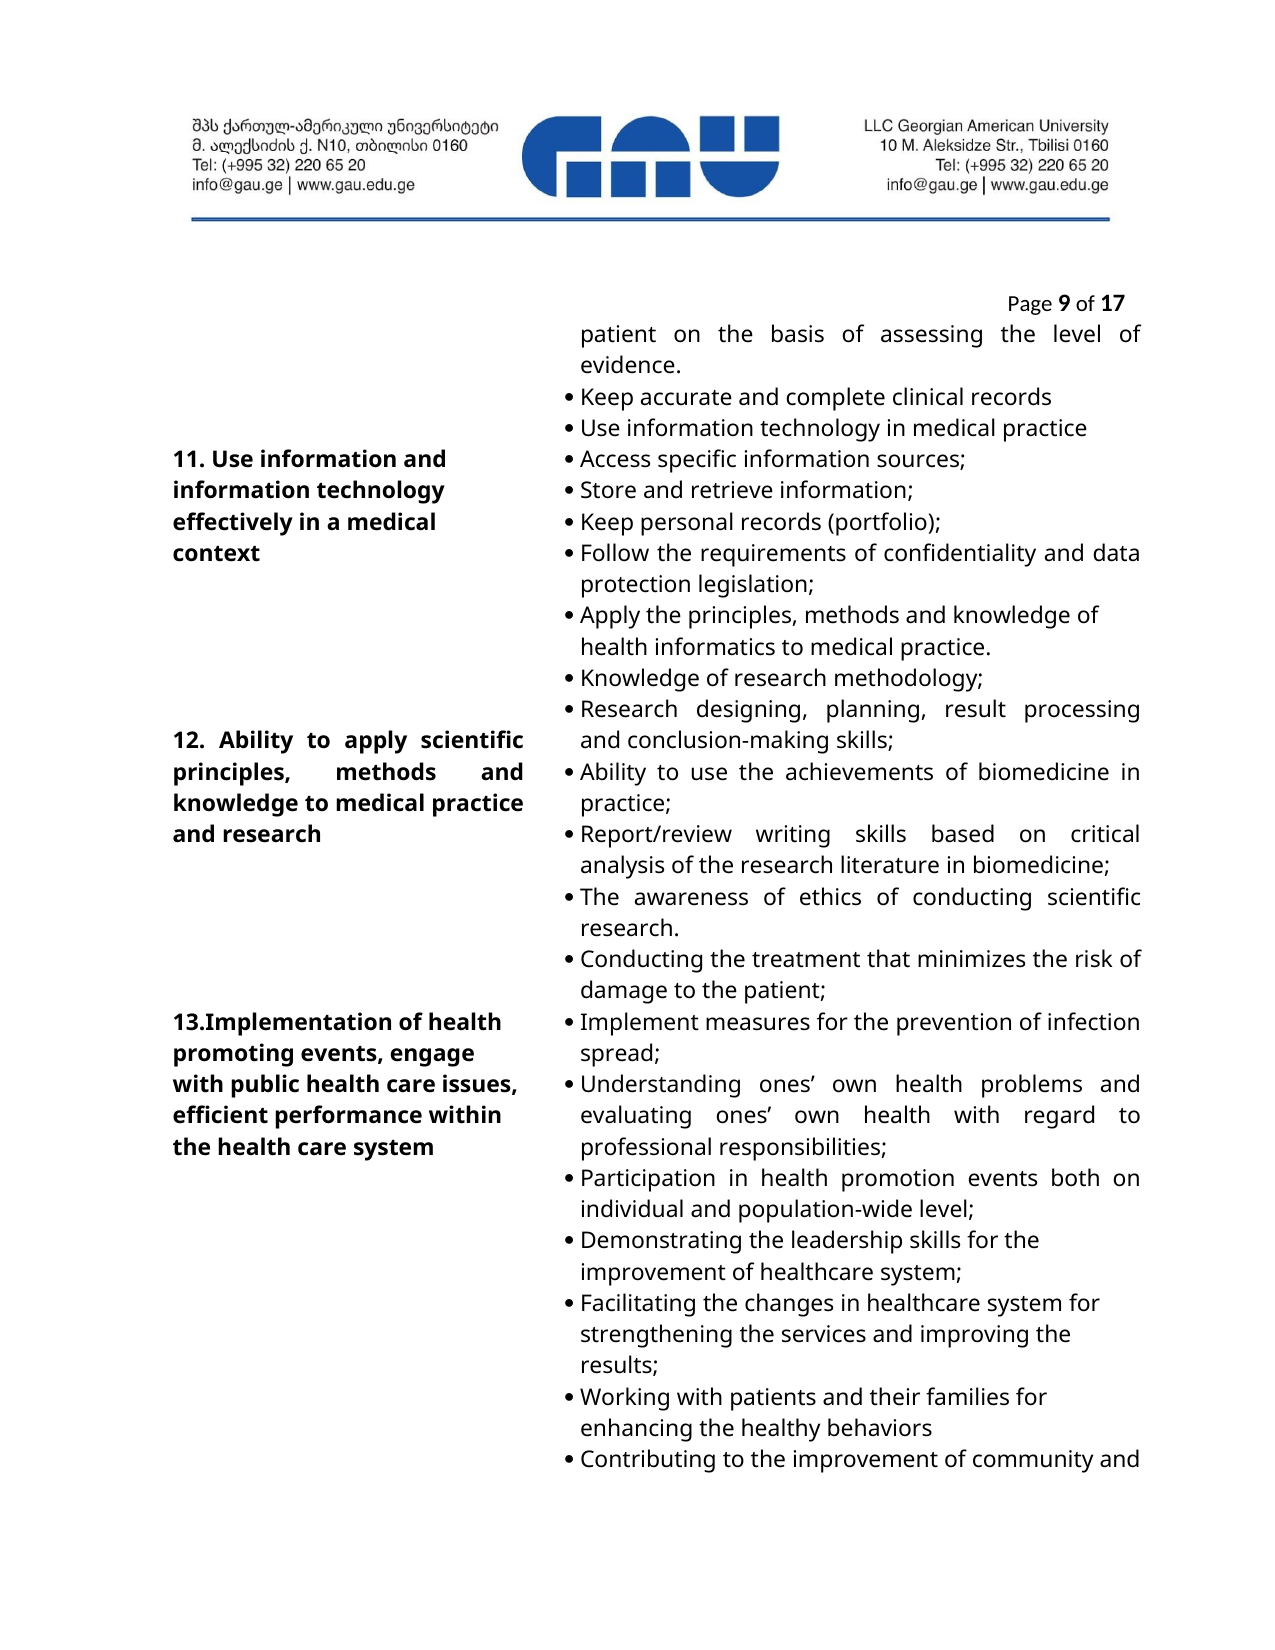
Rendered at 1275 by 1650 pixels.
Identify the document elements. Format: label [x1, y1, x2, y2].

table_cell [150, 318, 1155, 1474]
picture [150, 75, 1125, 288]
